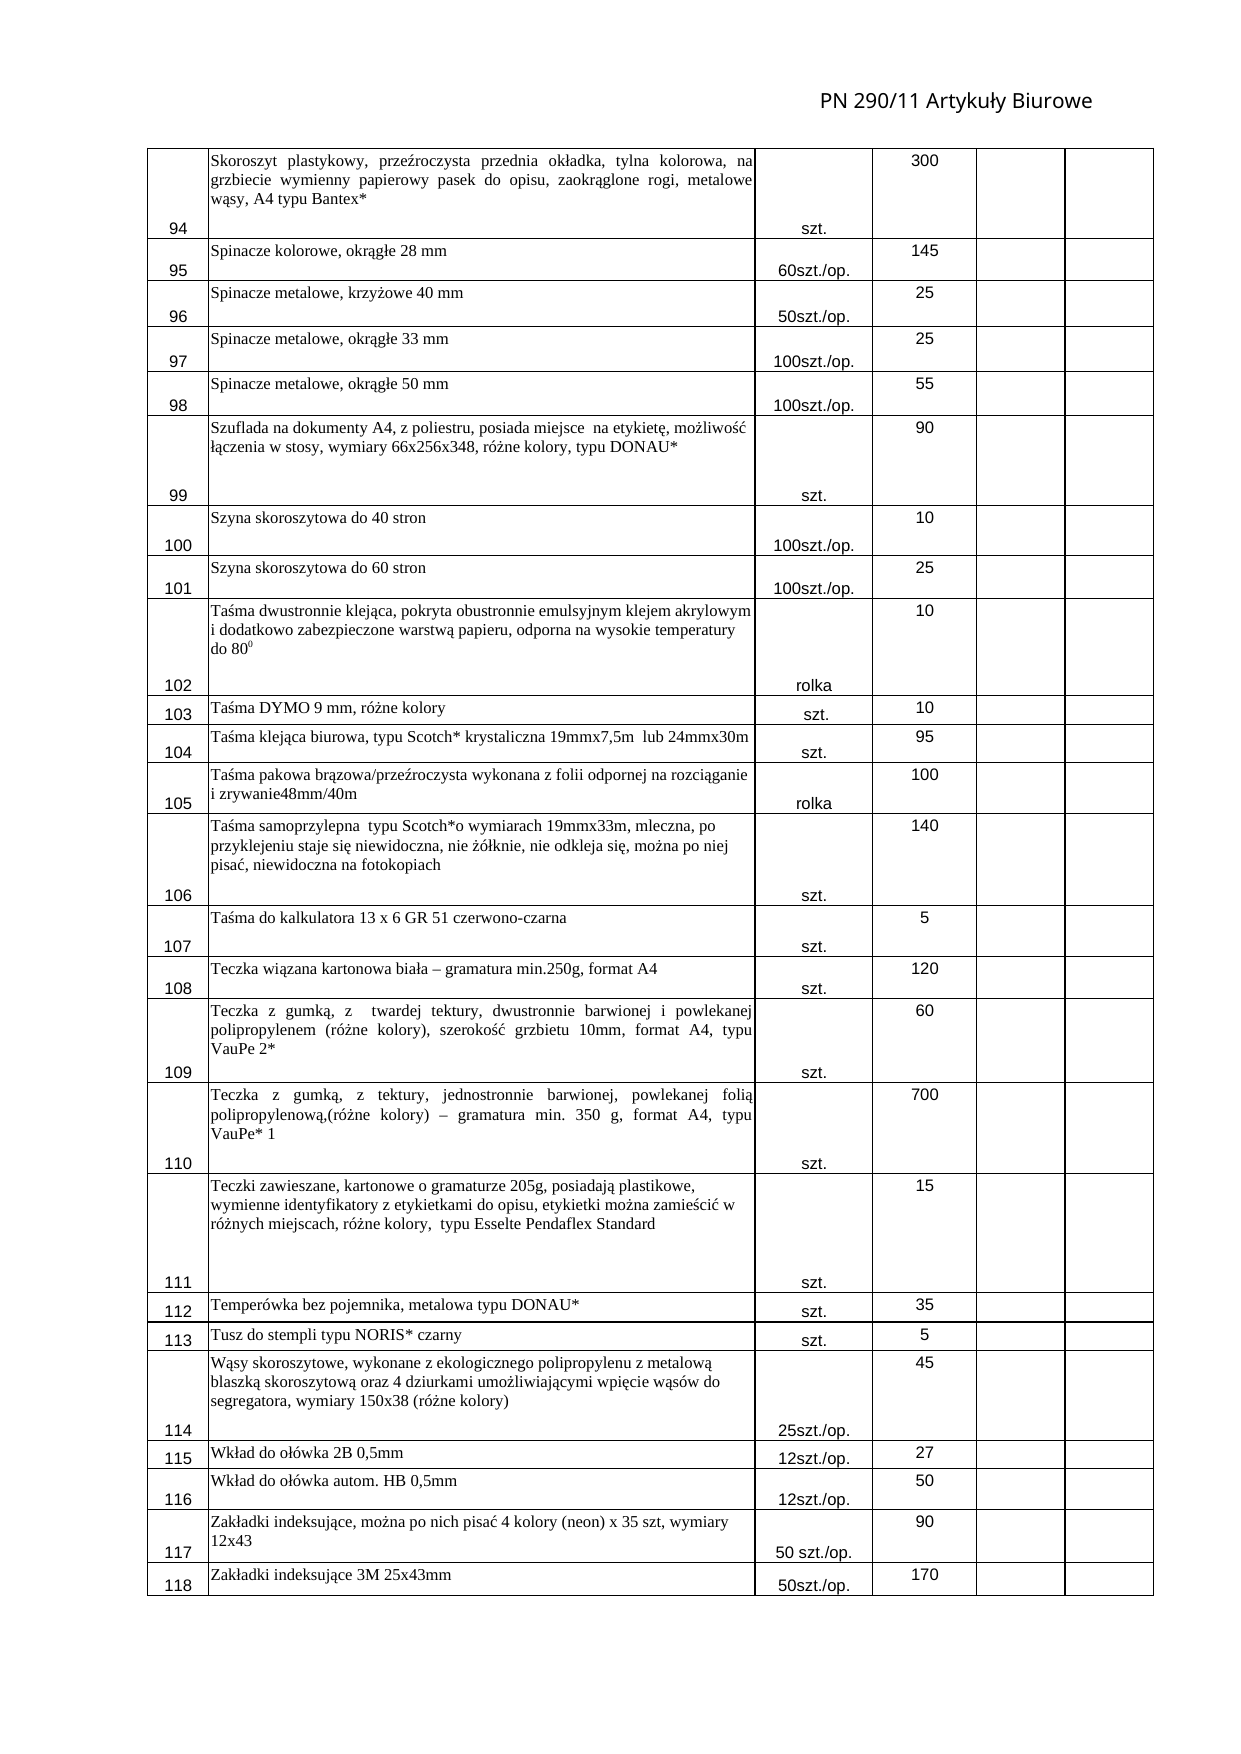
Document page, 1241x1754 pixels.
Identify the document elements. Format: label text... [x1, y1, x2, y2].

table_cell Teczka z gumką, z twardej tektury, dwustronnie barwionej i powlekanej polipropylenem (różne kolory), szerokość grzbietu 10mm, format A4, typu VauPe 2* [209, 999, 754, 1082]
table_cell Taśma klejąca biurowa, typu Scotch* krystaliczna 19mmx7,5m lub 24mmx30m [209, 725, 754, 762]
table_cell 114 [148, 1351, 208, 1440]
table_cell 118 [148, 1563, 208, 1595]
table_cell 300 [873, 149, 976, 238]
table_cell [977, 506, 1064, 555]
table_cell 100szt./op. [756, 327, 872, 371]
table_cell [1066, 725, 1153, 762]
table_cell [1066, 239, 1153, 280]
table_cell 60 [873, 999, 976, 1082]
table_cell [977, 1441, 1064, 1468]
table_cell 94 [148, 149, 208, 238]
table_cell [977, 1351, 1064, 1440]
table_cell 25 [873, 281, 976, 326]
table_cell rolka [756, 763, 872, 813]
table_cell 106 [148, 814, 208, 905]
table_cell [1066, 1563, 1153, 1595]
table_cell 10 [873, 696, 976, 724]
table_cell 700 [873, 1083, 976, 1173]
table_cell 95 [148, 239, 208, 280]
table_cell 112 [148, 1293, 208, 1321]
table_cell 120 [873, 957, 976, 998]
table_cell [1066, 1293, 1153, 1321]
table_cell Szyna skoroszytowa do 60 stron [209, 556, 754, 598]
table_cell Teczki zawieszane, kartonowe o gramaturze 205g, posiadają plastikowe, wymienne identyfikatory z etykietkami do opisu, etykietki można zamieścić w różnych miejscach, różne kolory, typu Esselte Pendaflex Standard [209, 1174, 754, 1292]
table_cell [977, 1293, 1064, 1321]
table_cell [977, 1323, 1064, 1349]
table_cell [977, 999, 1064, 1082]
table_cell 103 [148, 696, 208, 724]
table_cell [977, 1469, 1064, 1509]
table_cell Teczka wiązana kartonowa biała – gramatura min.250g, format A4 [209, 957, 754, 998]
table_cell 145 [873, 239, 976, 280]
table_cell Skoroszyt plastykowy, przeźroczysta przednia okładka, tylna kolorowa, na grzbiecie wymienny papierowy pasek do opisu, zaokrąglone rogi, metalowe wąsy, A4 typu Bantex* [209, 149, 754, 238]
table_cell Wąsy skoroszytowe, wykonane z ekologicznego polipropylenu z metalową blaszką skoroszytową oraz 4 dziurkami umożliwiającymi wpięcie wąsów do segregatora, wymiary 150x38 (różne kolory) [209, 1351, 754, 1440]
table_cell 25szt./op. [756, 1351, 872, 1440]
table_cell 27 [873, 1441, 976, 1468]
table_cell 50szt./op. [756, 281, 872, 326]
table_cell Taśma samoprzylepna typu Scotch*o wymiarach 19mmx33m, mleczna, po przyklejeniu staje się niewidoczna, nie żółknie, nie odkleja się, można po niej pisać, niewidoczna na fotokopiach [209, 814, 754, 905]
table_cell Zakładki indeksujące, można po nich pisać 4 kolory (neon) x 35 szt, wymiary 12x43 [209, 1510, 754, 1562]
table_cell [977, 1083, 1064, 1173]
table_cell 102 [148, 599, 208, 694]
table_cell 60szt./op. [756, 239, 872, 280]
table_cell szt. [756, 999, 872, 1082]
table_cell [977, 239, 1064, 280]
table_cell 5 [873, 1323, 976, 1349]
table_cell 50 [873, 1469, 976, 1509]
table_cell 109 [148, 999, 208, 1082]
table_cell Spinacze metalowe, okrągłe [209, 327, 754, 371]
table_cell [977, 906, 1064, 956]
table_cell szt. [756, 906, 872, 956]
table_cell 99 [148, 416, 208, 505]
table_cell 104 [148, 725, 208, 762]
table_cell [1066, 1351, 1153, 1440]
table_cell szt. [756, 814, 872, 905]
table_cell 100szt./op. [756, 372, 872, 415]
table_cell 100szt./op. [756, 556, 872, 598]
table_cell szt. [756, 149, 872, 238]
table_cell [977, 149, 1064, 238]
table_cell szt. [756, 696, 872, 724]
table_cell Wkład do ołówka autom. HB 0,5mm [209, 1469, 754, 1509]
table_cell 100 [148, 506, 208, 555]
table_cell szt. [756, 725, 872, 762]
table_cell 10 [873, 599, 976, 694]
table_cell [1066, 1510, 1153, 1562]
table_cell Teczka z gumką, z tektury, jednostronnie barwionej, powlekanej folią polipropylenową,(różne kolory) – gramatura min. , format A4, typu VauPe* 1 [209, 1083, 754, 1173]
table_cell 140 [873, 814, 976, 905]
table_cell [977, 416, 1064, 505]
table_cell [1066, 1469, 1153, 1509]
table_cell 117 [148, 1510, 208, 1562]
table_cell [1066, 556, 1153, 598]
table_cell 50szt./op. [756, 1563, 872, 1595]
table_cell [1066, 506, 1153, 555]
table_cell [1066, 1083, 1153, 1173]
table_cell Taśma dwustronnie klejąca, pokryta obustronnie emulsyjnym klejem akrylowym i dodatkowo zabezpieczone warstwą papieru, odporna na wysokie temperatury do 800 [209, 599, 754, 694]
table_cell 108 [148, 957, 208, 998]
table_cell [1066, 327, 1153, 371]
table_cell Wkład do ołówka 2B 0,5mm [209, 1441, 754, 1468]
table_cell [977, 696, 1064, 724]
table_cell szt. [756, 1323, 872, 1349]
table_cell 107 [148, 906, 208, 956]
table_cell 96 [148, 281, 208, 326]
table_cell [977, 1510, 1064, 1562]
table_cell 10 [873, 506, 976, 555]
table_cell [977, 957, 1064, 998]
table_cell Taśma DYMO , różne kolory [209, 696, 754, 724]
table_cell 5 [873, 906, 976, 956]
table_cell 55 [873, 372, 976, 415]
table_cell szt. [756, 1293, 872, 1321]
table_cell Szuflada na dokumenty A4, z poliestru, posiada miejsce na etykietę, możliwość łączenia w stosy, wymiary 66x256x348, różne kolory, typu DONAU* [209, 416, 754, 505]
table_cell 100 [873, 763, 976, 813]
table_cell [1066, 957, 1153, 998]
table_cell [1066, 416, 1153, 505]
table_cell szt. [756, 1083, 872, 1173]
table_cell Zakładki indeksujące 3M 25x43mm [209, 1563, 754, 1595]
table_cell [977, 599, 1064, 694]
table_cell 45 [873, 1351, 976, 1440]
table_cell [977, 281, 1064, 326]
table_cell 116 [148, 1469, 208, 1509]
table_cell [1066, 1174, 1153, 1292]
table_cell 25 [873, 327, 976, 371]
table_cell 100szt./op. [756, 506, 872, 555]
table_cell [1066, 696, 1153, 724]
table_cell [977, 327, 1064, 371]
table_cell [1066, 1441, 1153, 1468]
table_cell 35 [873, 1293, 976, 1321]
table_cell 170 [873, 1563, 976, 1595]
table_cell Spinacze kolorowe, okrągłe [209, 239, 754, 280]
table_cell rolka [756, 599, 872, 694]
table_cell Spinacze metalowe, okrągłe [209, 372, 754, 415]
table_cell [977, 372, 1064, 415]
table_cell 25 [873, 556, 976, 598]
table_cell 90 [873, 416, 976, 505]
table_cell Spinacze metalowe, krzyżowe [209, 281, 754, 326]
table_cell Tusz do stempli typu NORIS* czarny [209, 1323, 754, 1349]
table_cell Taśma do kalkulatora 13 x 6 GR 51 czerwono-czarna [209, 906, 754, 956]
table_cell [1066, 372, 1153, 415]
table_cell [1066, 599, 1153, 694]
table_cell 110 [148, 1083, 208, 1173]
table_cell [1066, 999, 1153, 1082]
table_cell [1066, 281, 1153, 326]
table_cell 95 [873, 725, 976, 762]
table_cell 113 [148, 1323, 208, 1349]
table_cell 101 [148, 556, 208, 598]
table_cell szt. [756, 1174, 872, 1292]
table_cell 15 [873, 1174, 976, 1292]
table_cell [977, 814, 1064, 905]
table_cell 90 [873, 1510, 976, 1562]
table_cell 50 szt./op. [756, 1510, 872, 1562]
table_cell Temperówka bez pojemnika, metalowa typu DONAU* [209, 1293, 754, 1321]
table_cell 97 [148, 327, 208, 371]
table_cell szt. [756, 957, 872, 998]
table_cell [1066, 149, 1153, 238]
table_cell 111 [148, 1174, 208, 1292]
table_cell [1066, 1323, 1153, 1349]
table_cell [977, 556, 1064, 598]
table_cell [977, 1174, 1064, 1292]
table_cell [977, 725, 1064, 762]
table_cell Szyna skoroszytowa do 40 stron [209, 506, 754, 555]
table_cell [1066, 906, 1153, 956]
table_cell 115 [148, 1441, 208, 1468]
table_cell szt. [756, 416, 872, 505]
table_cell Taśma pakowa brązowa/przeźroczysta wykonana z folii odpornej na rozciąganie i zrywanie48mm/40m [209, 763, 754, 813]
table_cell 98 [148, 372, 208, 415]
table_cell [977, 1563, 1064, 1595]
table_cell 12szt./op. [756, 1441, 872, 1468]
table_cell 105 [148, 763, 208, 813]
table_cell [1066, 814, 1153, 905]
table_cell [1066, 763, 1153, 813]
table_cell [977, 763, 1064, 813]
table_cell 12szt./op. [756, 1469, 872, 1509]
